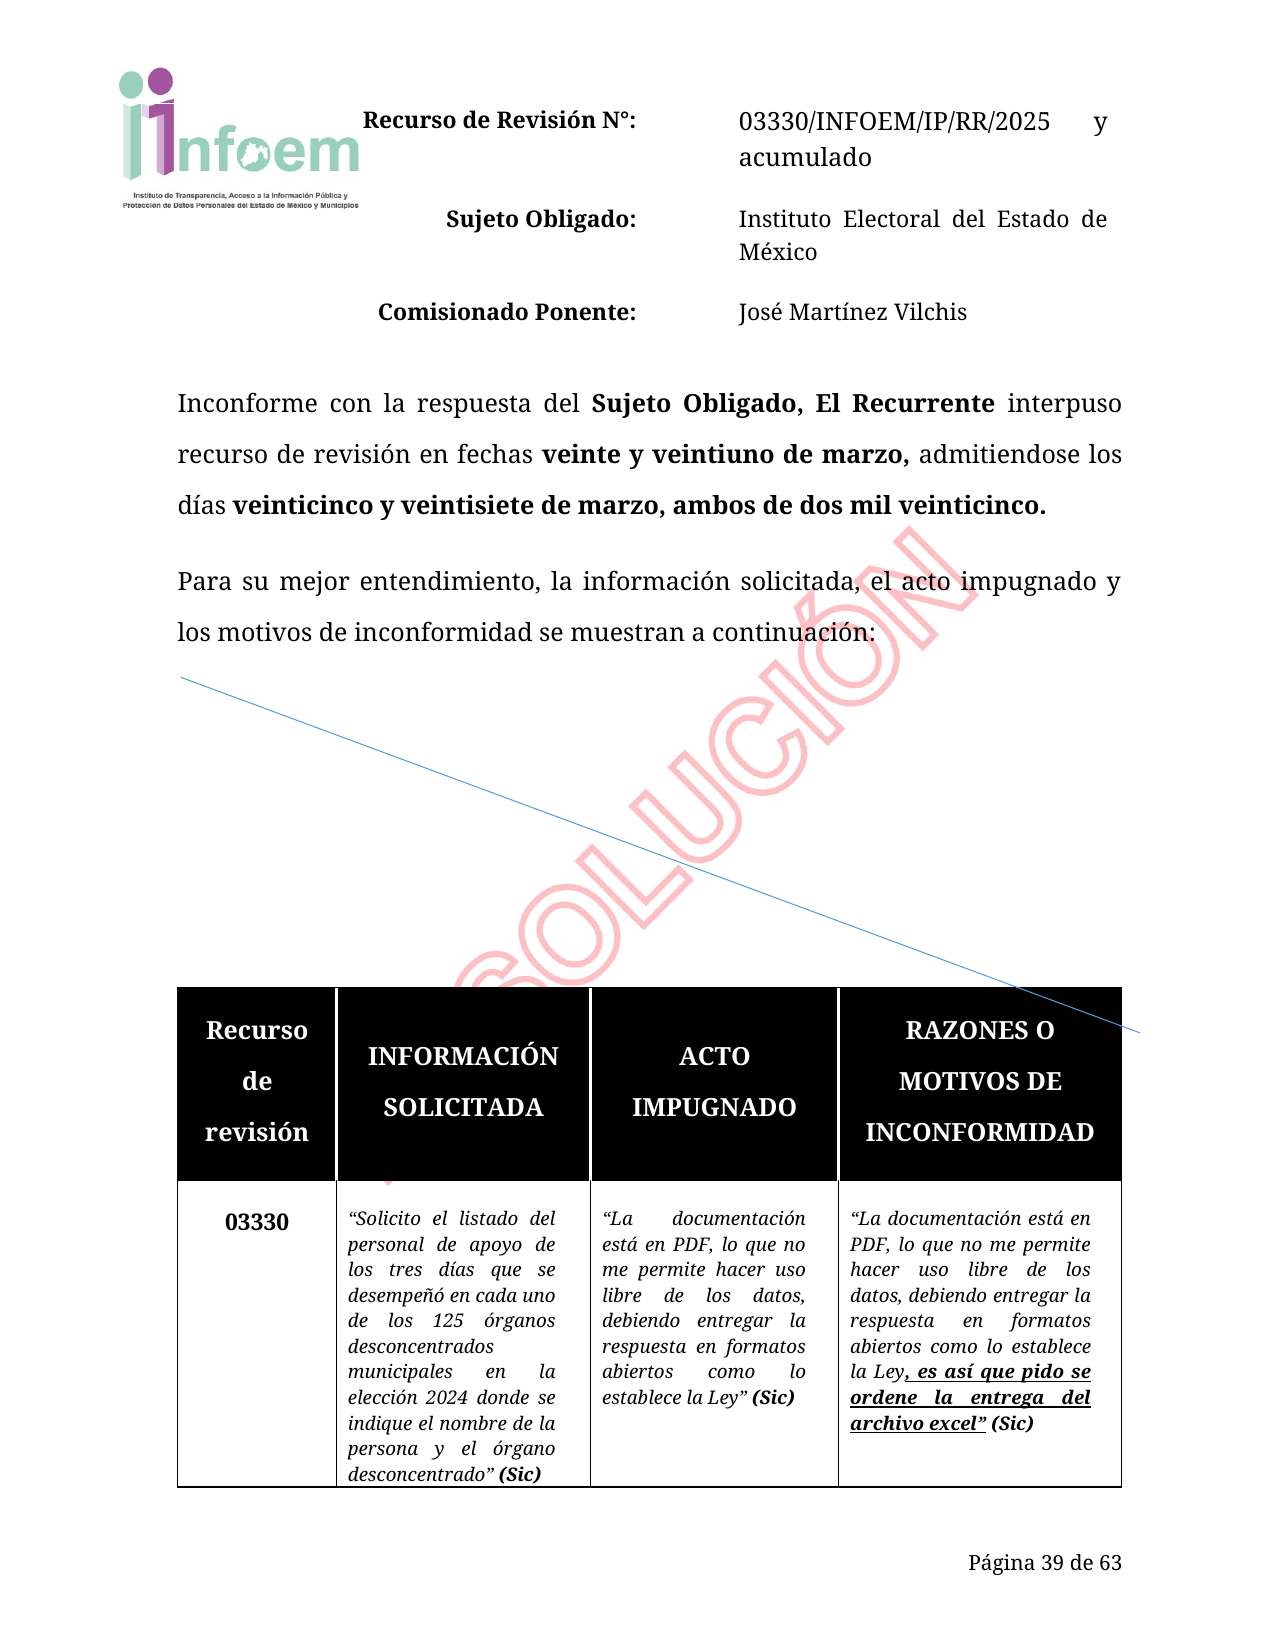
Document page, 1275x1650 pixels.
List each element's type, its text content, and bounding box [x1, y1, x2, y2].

table_header Recurso de revisión [178, 988, 335, 1180]
table_header RAZONES O MOTIVOS DE INCONFORMIDAD [840, 988, 1121, 1180]
table_header INFORMACIÓN SOLICITADA [338, 988, 589, 1180]
list Para su mejor entendimiento, la información solicitada, el acto impugnado y los motivos de inconformidad se muestran a continuación: [177, 564, 1122, 649]
picture [0, 7, 1265, 1650]
table_header ACTO IMPUGNADO [592, 988, 837, 1180]
list Inconforme con la respuesta del Sujeto Obligado, El Recurrente interpuso recurso de revisión en fechas veinte y veintiuno de marzo, admitiendose los días veinticinco y veintisiete de marzo, ambos de dos mil veinticinco. [177, 386, 1122, 522]
table_cell 03330 [178, 1181, 336, 1486]
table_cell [839, 1181, 1121, 1486]
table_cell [591, 1181, 838, 1486]
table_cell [337, 1181, 590, 1486]
